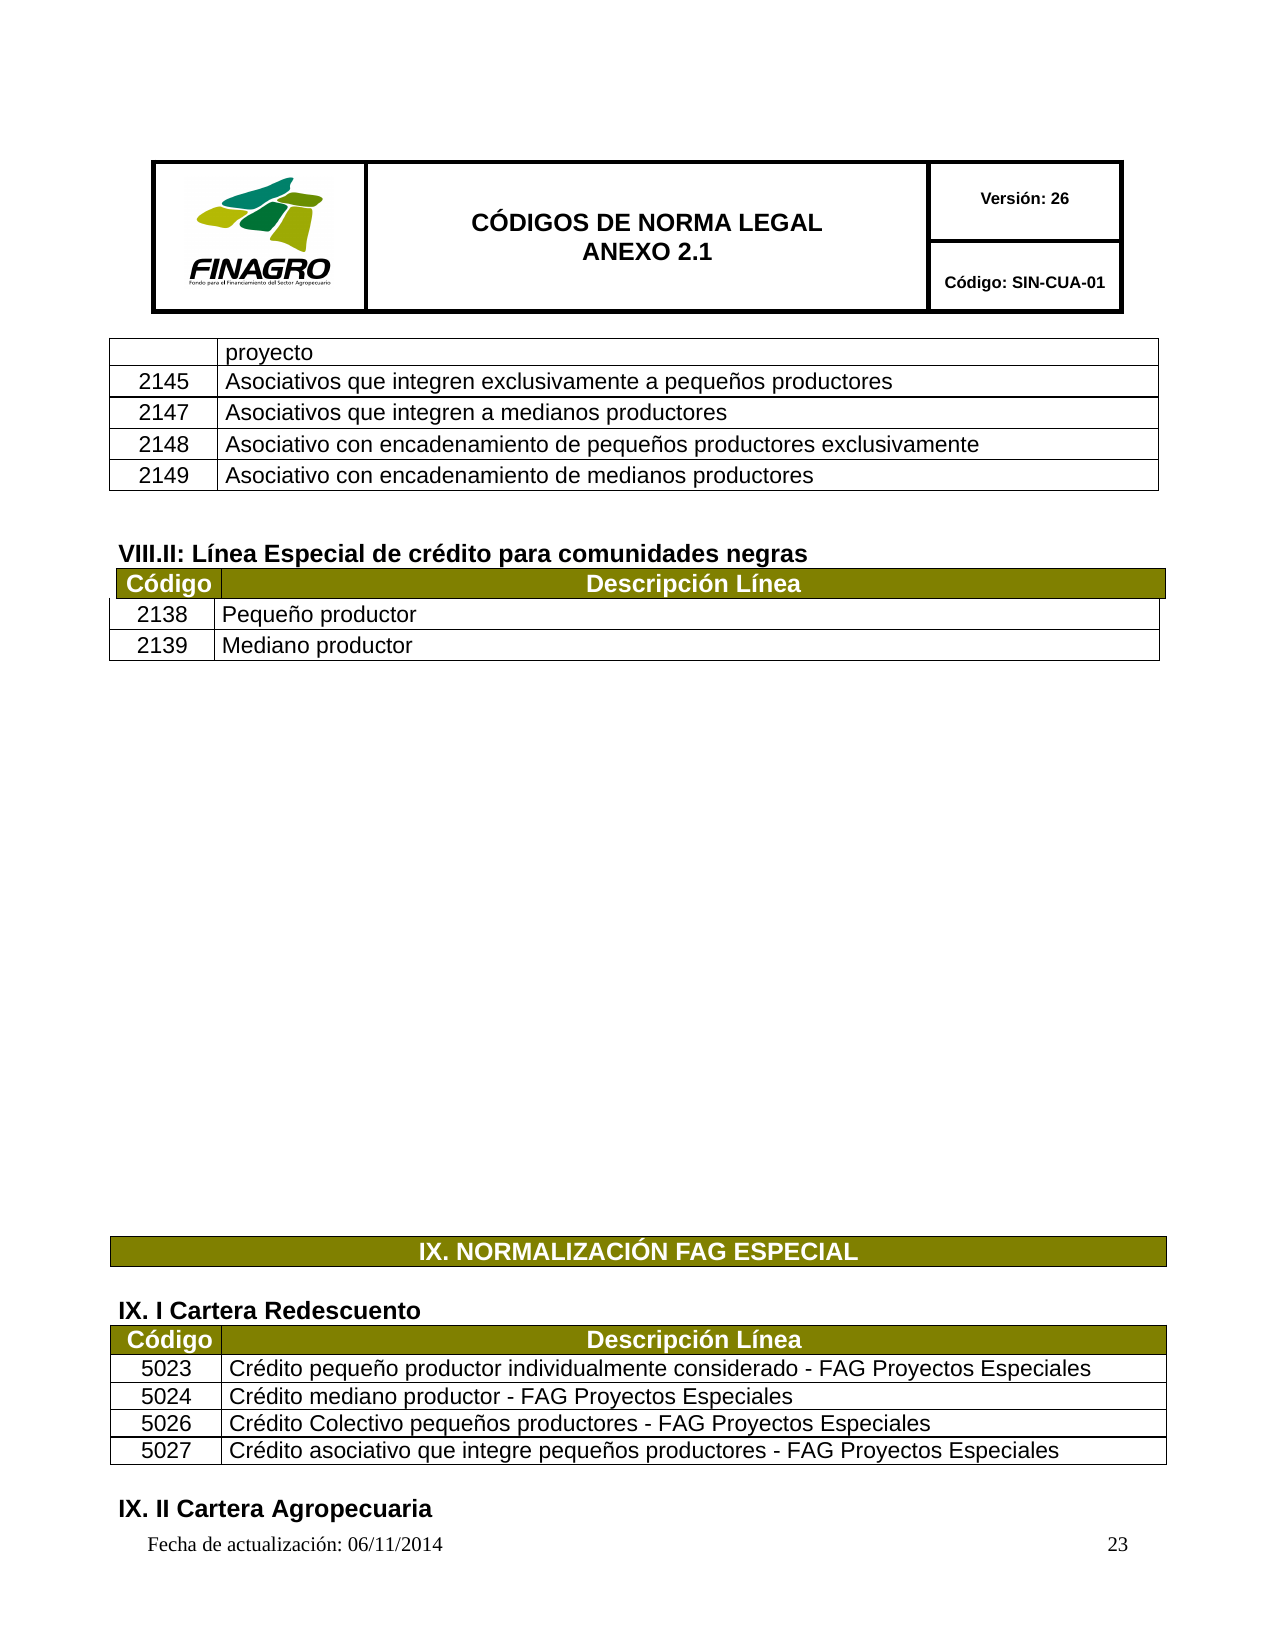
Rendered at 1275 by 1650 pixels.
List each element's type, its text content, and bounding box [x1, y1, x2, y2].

table_cell 2138 [110, 598, 214, 629]
table_cell 2147 [110, 398, 217, 428]
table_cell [218, 339, 1158, 365]
table_cell 2149 [110, 460, 217, 490]
text IX. I Cartera Redescuento [118, 1296, 1157, 1324]
text VIII.II: Línea Especial de crédito para comunidades negras [118, 539, 1157, 568]
table_cell Crédito pequeño productor individualmente considerado - FAG Proyectos Especiales [222, 1355, 1166, 1382]
table_cell Asociativo con encadenamiento de pequeños productores exclusivamente [218, 429, 1158, 459]
table_header Descripción Línea [222, 569, 1165, 598]
table_header IX. NORMALIZACIÓN FAG ESPECIAL [111, 1237, 1166, 1266]
table_cell Pequeño productor [215, 599, 1159, 629]
table_cell Asociativo con encadenamiento de medianos productores [218, 460, 1158, 490]
table_header Descripción Línea [222, 1326, 1166, 1354]
table_cell Mediano productor [215, 630, 1159, 660]
table_cell 5023 [111, 1355, 221, 1382]
table_header Código [111, 1326, 221, 1354]
table_cell 5024 [111, 1383, 221, 1409]
table_cell Crédito asociativo que integre pequeños productores - FAG Proyectos Especiales [222, 1438, 1166, 1464]
table_cell 5027 [111, 1438, 221, 1464]
text IX. II Cartera Agropecuaria [118, 1494, 1157, 1522]
table_cell 2144 [110, 339, 217, 365]
table_cell Crédito mediano productor - FAG Proyectos Especiales [222, 1383, 1166, 1409]
table_cell Crédito Colectivo pequeños productores - FAG Proyectos Especiales [222, 1410, 1166, 1436]
table_cell Asociativos que integren exclusivamente a pequeños productores [218, 366, 1158, 396]
table_cell 2145 [110, 366, 217, 396]
table_cell 2139 [110, 630, 214, 660]
table_cell 5026 [111, 1410, 221, 1436]
table_cell 2148 [110, 429, 217, 459]
table_header Código [117, 569, 221, 598]
table_cell Asociativos que integren a medianos productores [218, 398, 1158, 428]
